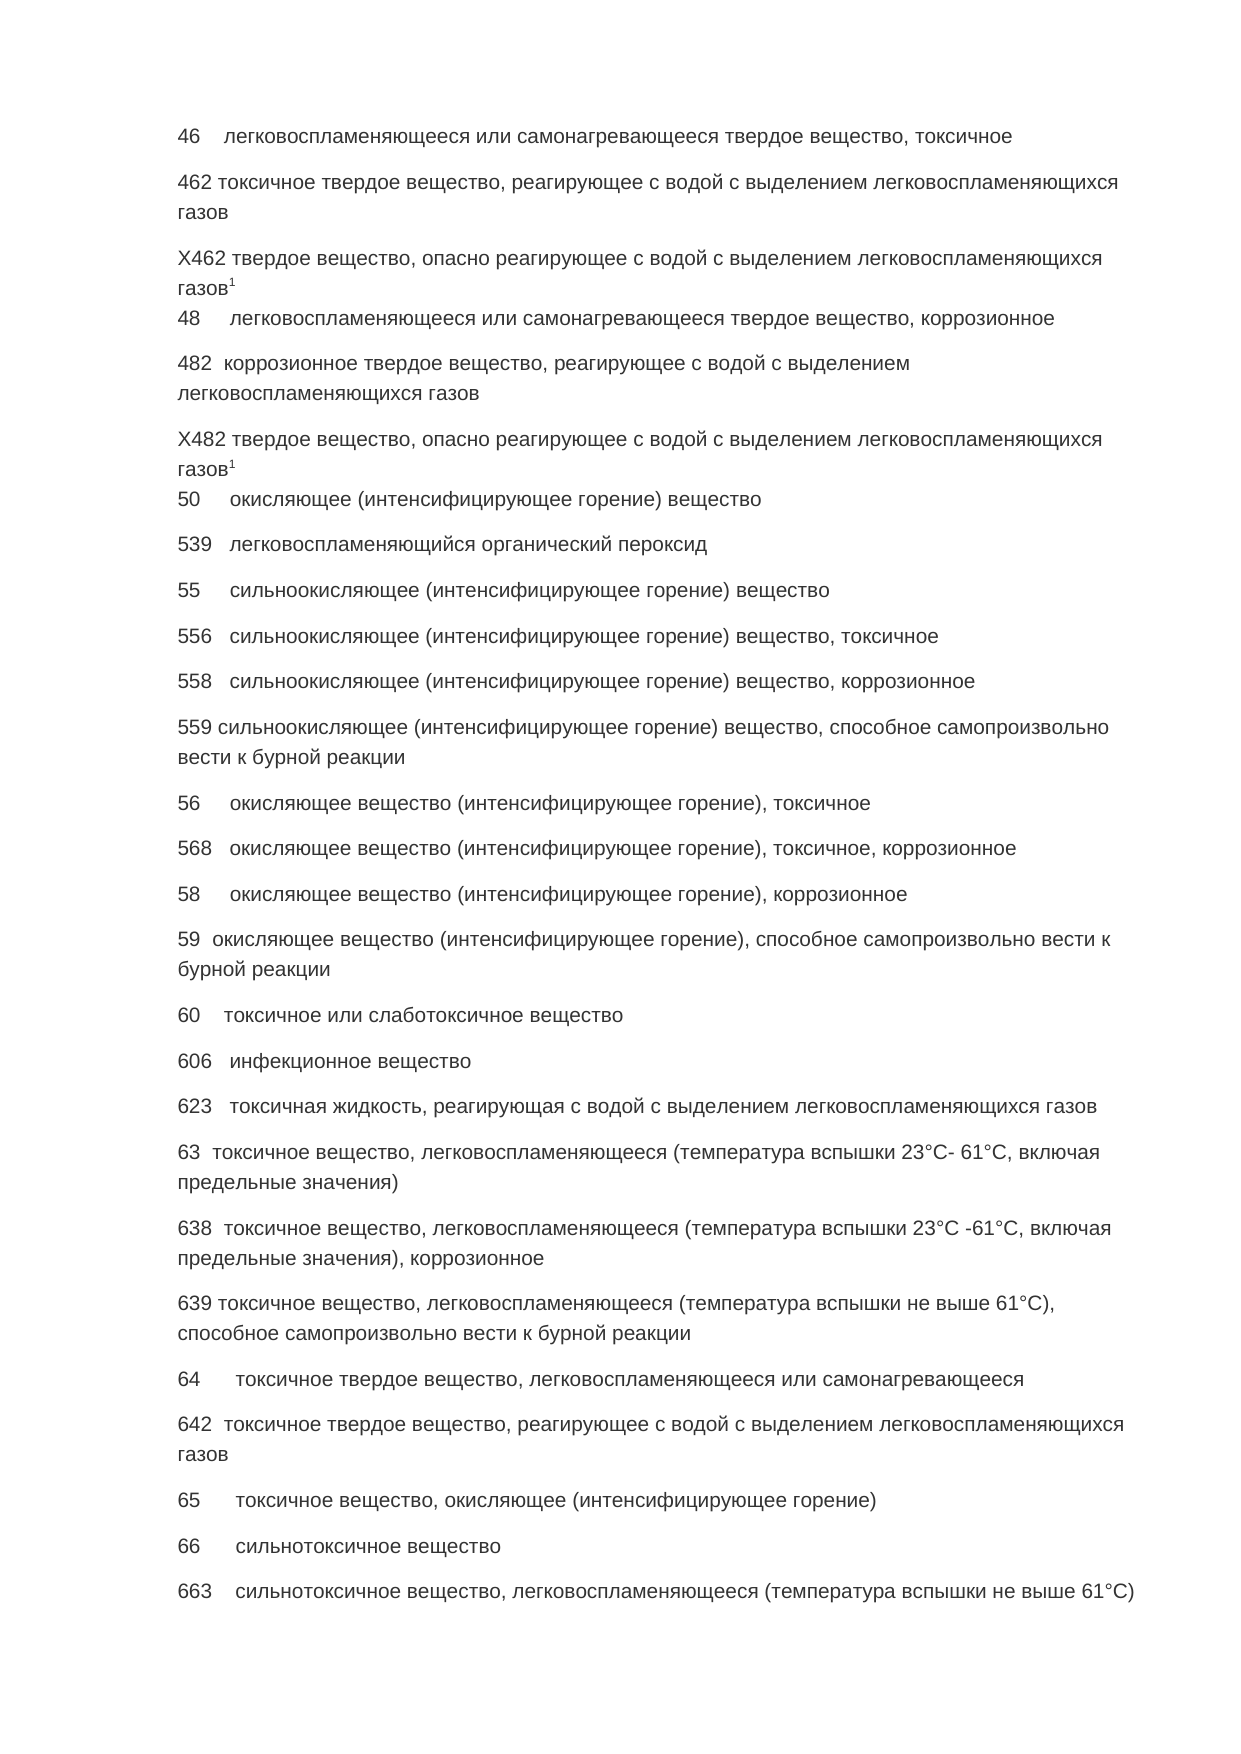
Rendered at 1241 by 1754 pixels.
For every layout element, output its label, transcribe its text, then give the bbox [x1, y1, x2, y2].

text 663 сильнотоксичное вещество, легковоспламеняющееся (температура вспышки не выше 61°С) [177, 1573, 1152, 1603]
text 559 сильноокисляющее (интенсифицирующее горение) вещество, способное самопроизвольно вести к бурной реакции [177, 709, 1152, 769]
text 59 окисляющее вещество (интенсифицирующее горение), способное самопроизвольно вести к бурной реакции [177, 921, 1152, 981]
text 58 окисляющее вещество (интенсифицирующее горение), коррозионное [177, 876, 1152, 906]
text 606 инфекционное вещество [177, 1042, 1152, 1072]
text 60 токсичное или слаботоксичное вещество [177, 997, 1152, 1027]
text 66 сильнотоксичное вещество [177, 1527, 1152, 1557]
text 462 токсичное твердое вещество, реагирующее с водой с выделением легковоспламеняющихся газов [177, 164, 1152, 224]
text 56 окисляющее вещество (интенсифицирующее горение), токсичное [177, 784, 1152, 814]
text 623 токсичная жидкость, реагирующая с водой с выделением легковоспламеняющихся газов [177, 1088, 1152, 1118]
text 638 токсичное вещество, легковоспламеняющееся (температура вспышки 23°С -61°С, включая предельные значения), коррозионное [177, 1209, 1152, 1269]
text 46 легковоспламеняющееся или самонагревающееся твердое вещество, токсичное [177, 118, 1152, 148]
text 639 токсичное вещество, легковоспламеняющееся (температура вспышки не выше 61°С), способное самопроизвольно вести к бурной реакции [177, 1285, 1152, 1345]
text 64 токсичное твердое вещество, легковоспламеняющееся или самонагревающееся [177, 1361, 1152, 1391]
text 50 окисляющее (интенсифицирующее горение) вещество [177, 481, 1152, 511]
text 482 коррозионное твердое вещество, реагирующее с водой с выделением легковоспламеняющихся газов [177, 345, 1152, 405]
text 556 сильноокисляющее (интенсифицирующее горение) вещество, токсичное [177, 617, 1152, 647]
text Х462 твердое вещество, опасно реагирующее с водой с выделением легковоспламеняющихся газов1 [177, 239, 1152, 299]
text 539 легковоспламеняющийся органический пероксид [177, 526, 1152, 556]
text 65 токсичное вещество, окисляющее (интенсифицирующее горение) [177, 1482, 1152, 1512]
text 642 токсичное твердое вещество, реагирующее с водой с выделением легковоспламеняющихся газов [177, 1406, 1152, 1466]
text 48 легковоспламеняющееся или самонагревающееся твердое вещество, коррозионное [177, 299, 1152, 329]
text 63 токсичное вещество, легковоспламеняющееся (температура вспышки 23°С- 61°С, включая предельные значения) [177, 1134, 1152, 1194]
text 568 окисляющее вещество (интенсифицирующее горение), токсичное, коррозионное [177, 830, 1152, 860]
text 55 сильноокисляющее (интенсифицирующее горение) вещество [177, 572, 1152, 602]
text Х482 твердое вещество, опасно реагирующее с водой с выделением легковоспламеняющихся газов1 [177, 421, 1152, 481]
text 558 сильноокисляющее (интенсифицирующее горение) вещество, коррозионное [177, 663, 1152, 693]
